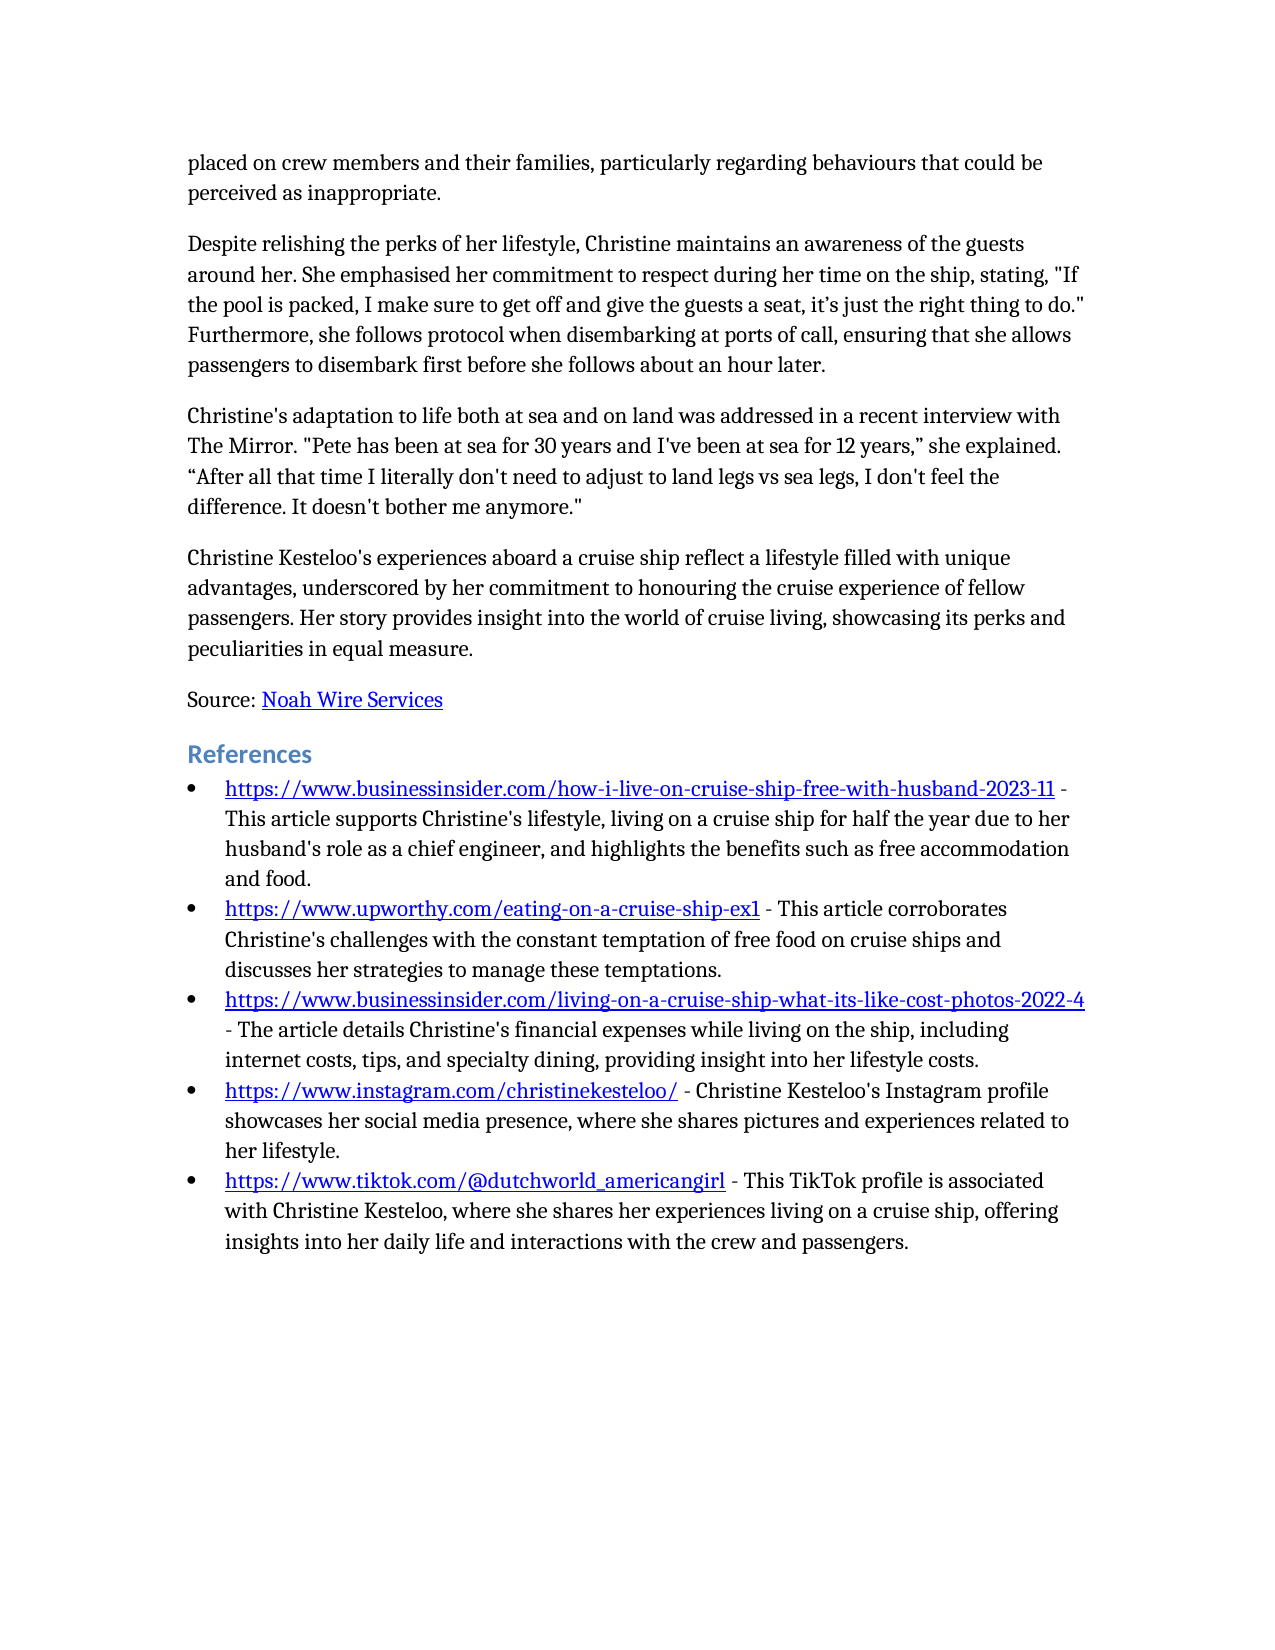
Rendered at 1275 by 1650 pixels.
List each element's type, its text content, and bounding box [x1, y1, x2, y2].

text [187, 150, 1087, 207]
list https://www.tiktok.com/@dutchworld_americangirl - This TikTok profile is associated with Christine Kesteloo, where she shares her experiences living on a cruise ship, offering insights into her daily life and interactions with the crew and passengers. [187, 1168, 1087, 1255]
list https://www.businessinsider.com/living-on-a-cruise-ship-what-its-like-cost-photos-2022-4 - The article details Christine's financial expenses while living on the ship, including internet costs, tips, and specialty dining, providing insight into her lifestyle costs. [187, 987, 1087, 1074]
list https://www.businessinsider.com/how-i-live-on-cruise-ship-free-with-husband-2023-11 - This article supports Christine's lifestyle, living on a cruise ship for half the year due to her husband's role as a chief engineer, and highlights the benefits such as free accommodation and food. [187, 775, 1087, 892]
text Source: Noah Wire Services [187, 686, 1087, 713]
text Christine's adaptation to life both at sea and on land was addressed in a recent interview with The Mirror. "Pete has been at sea for 30 years and I've been at sea for 12 years,” she explained. “After all that time I literally don't need to adjust to land legs vs sea legs, I don't feel the difference. It doesn't bother me anymore." [187, 403, 1087, 520]
list https://www.upworthy.com/eating-on-a-cruise-ship-ex1 - This article corroborates Christine's challenges with the constant temptation of free food on cruise ships and discusses her strategies to manage these temptations. [187, 896, 1087, 983]
text Despite relishing the perks of her lifestyle, Christine maintains an awareness of the guests around her. She emphasised her commitment to respect during her time on the ship, stating, "If the pool is packed, I make sure to get off and give the guests a seat, it’s just the right thing to do." Furthermore, she follows protocol when disembarking at ports of call, ensuring that she allows passengers to disembark first before she follows about an hour later. [187, 231, 1087, 378]
text Christine Kesteloo's experiences aboard a cruise ship reflect a lifestyle filled with unique advantages, underscored by her commitment to honouring the cruise experience of fellow passengers. Her story provides insight into the world of cruise living, showcasing its perks and peculiarities in equal measure. [187, 545, 1087, 662]
list https://www.instagram.com/christinekesteloo/ - Christine Kesteloo's Instagram profile showcases her social media presence, where she shares pictures and experiences related to her lifestyle. [187, 1077, 1087, 1164]
subtitle References [187, 737, 1087, 771]
